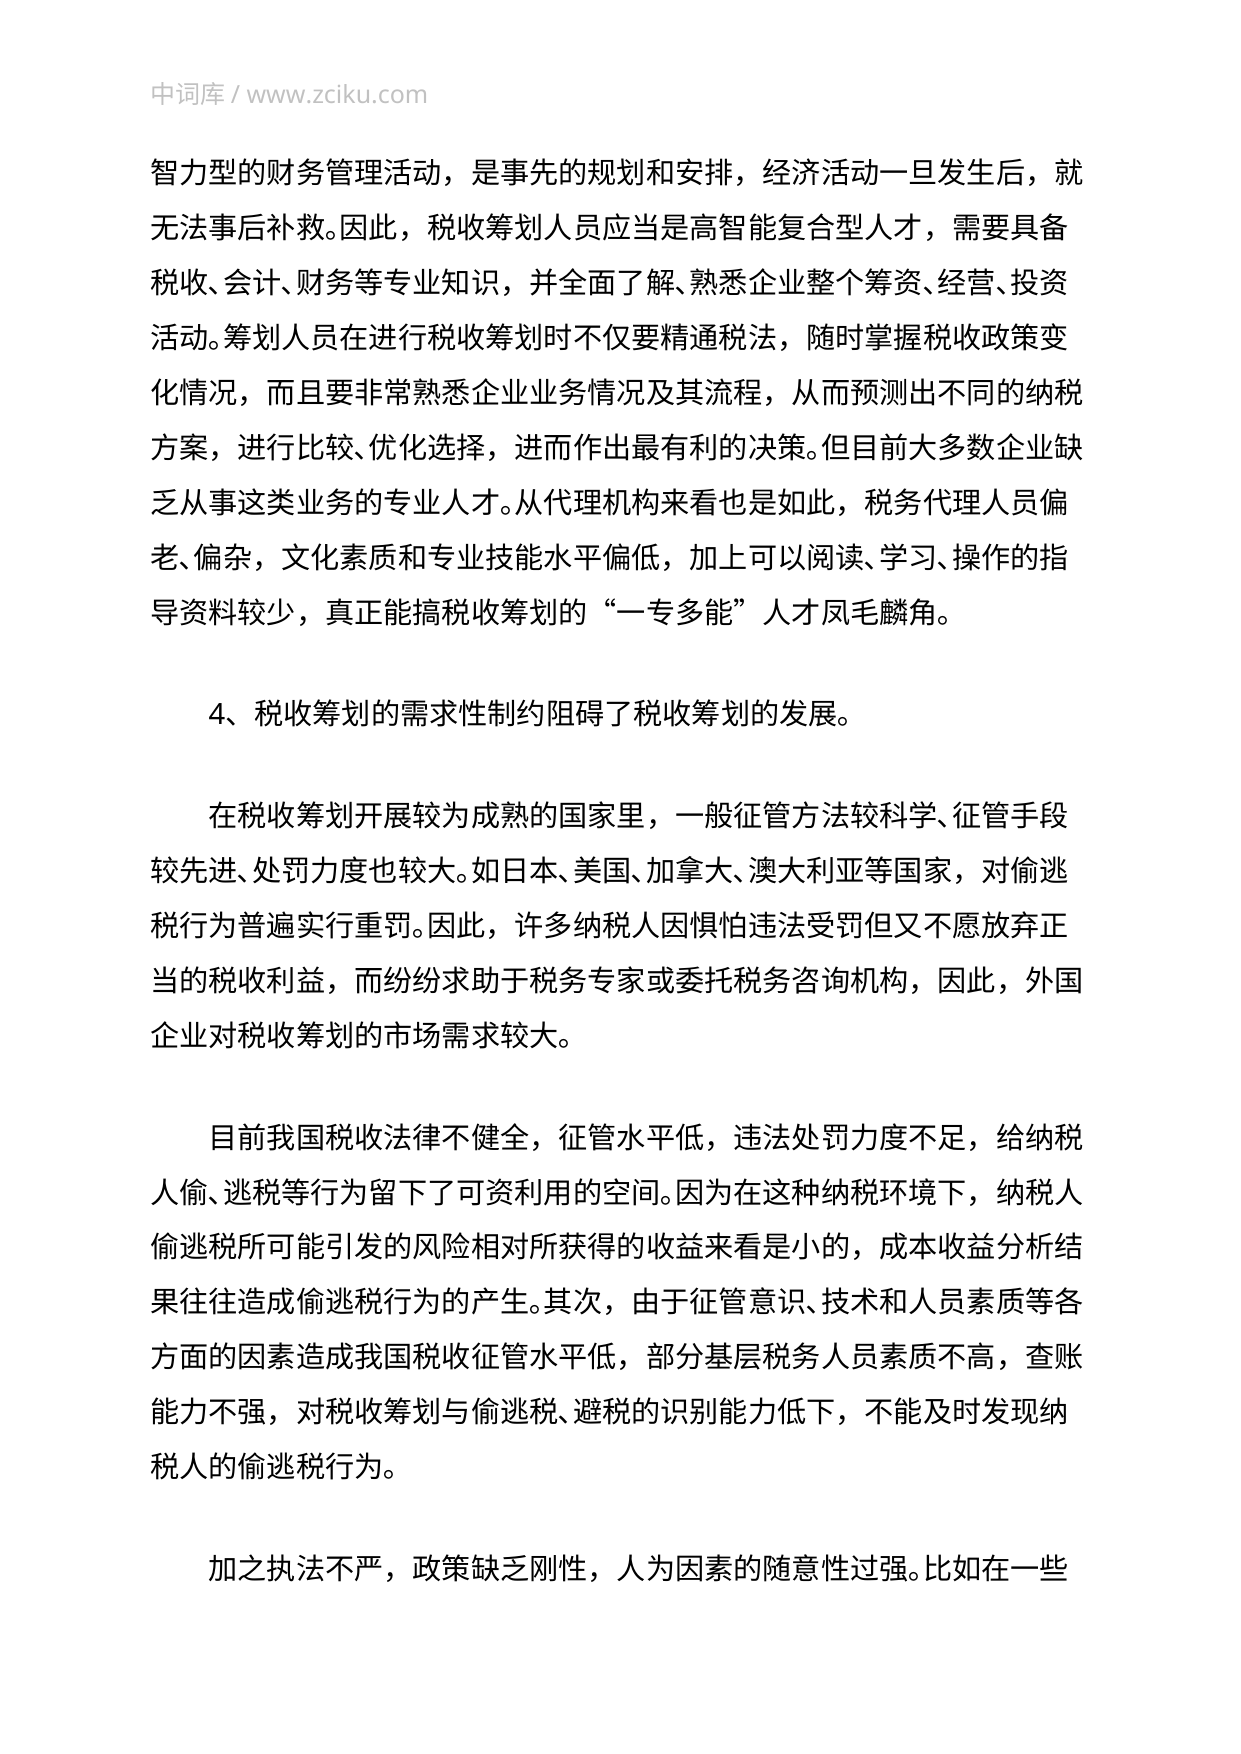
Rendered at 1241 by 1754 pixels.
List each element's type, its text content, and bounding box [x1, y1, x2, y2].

text 在税收筹划开展较为成熟的国家里，一般征管方法较科学､征管手段较先进､处罚力度也较大｡如日本､美国､加拿大､澳大利亚等国家，对偷逃税行为普遍实行重罚｡因此，许多纳税人因惧怕违法受罚但又不愿放弃正当的税收利益，而纷纷求助于税务专家或委托税务咨询机构，因此，外国企业对税收筹划的市场需求较大｡ [150, 793, 1090, 1055]
text 目前我国税收法律不健全，征管水平低，违法处罚力度不足，给纳税人偷､逃税等行为留下了可资利用的空间｡因为在这种纳税环境下，纳税人偷逃税所可能引发的风险相对所获得的收益来看是小的，成本收益分析结果往往造成偷逃税行为的产生｡其次，由于征管意识､技术和人员素质等各方面的因素造成我国税收征管水平低，部分基层税务人员素质不高，查账能力不强，对税收筹划与偷逃税､避税的识别能力低下，不能及时发现纳税人的偷逃税行为｡ [150, 1114, 1090, 1486]
text 4、税收筹划的需求性制约阻碍了税收筹划的发展｡ [150, 691, 1090, 733]
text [150, 150, 1090, 631]
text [150, 1545, 1090, 1588]
